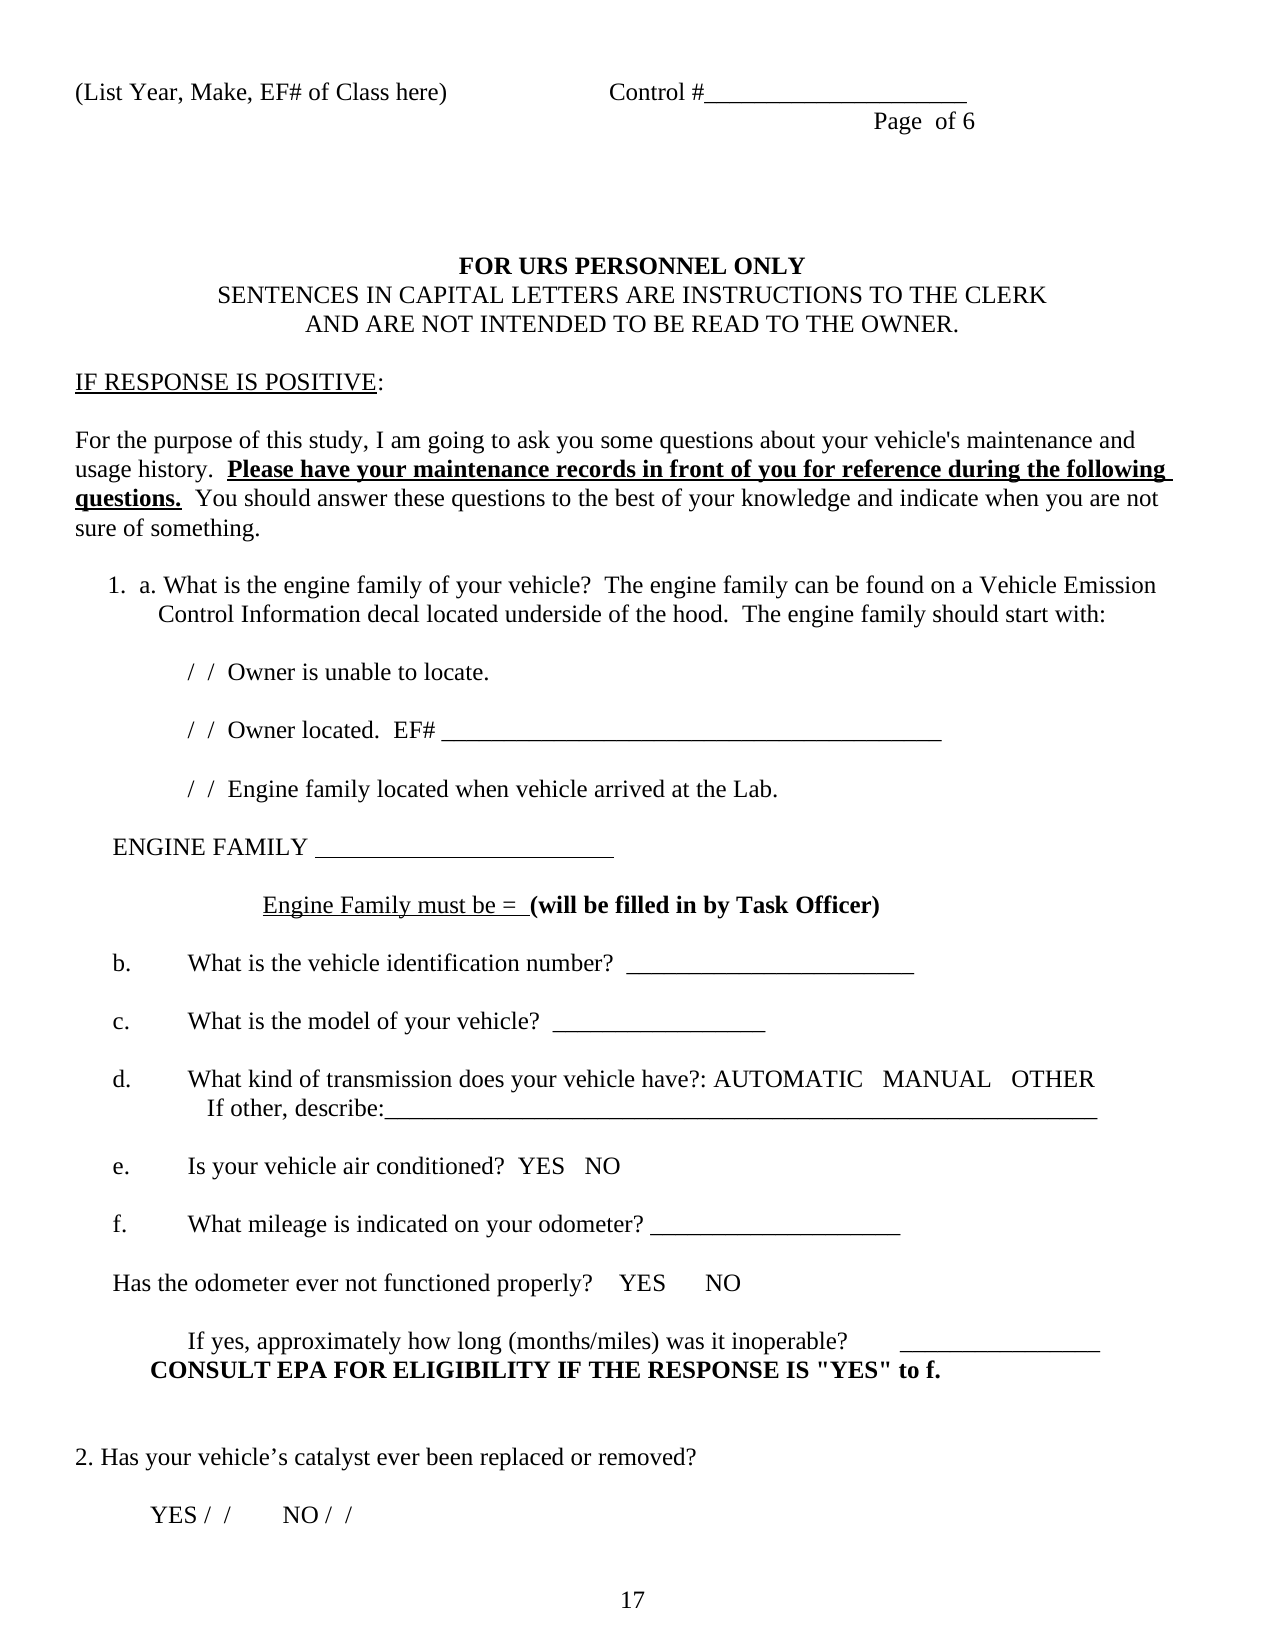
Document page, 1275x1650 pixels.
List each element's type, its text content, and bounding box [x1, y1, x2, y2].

text AND ARE NOT INTENDED TO BE READ TO THE OWNER. [75, 309, 1189, 338]
text 2. Has your vehicle’s catalyst ever been replaced or removed? [75, 1442, 1189, 1471]
text ENGINE FAMILY [112, 832, 1189, 861]
text / / Engine family located when vehicle arrived at the Lab. [112, 773, 1189, 802]
text Has the odometer ever not functioned properly? YES NO [75, 1267, 1189, 1297]
text YES / / NO / / [112, 1500, 1189, 1529]
text If yes, approximately how long (months/miles) was it inoperable? ________________ [112, 1326, 1189, 1355]
text Engine Family must be = (will be filled in by Task Officer) [112, 890, 1189, 919]
text e. Is your vehicle air conditioned? YES NO [112, 1151, 1189, 1180]
text c. What is the model of your vehicle? _________________ [112, 1006, 1189, 1035]
text For the purpose of this study, I am going to ask you some questions about your vehicle's maintenance and usage history. Please have your maintenance records in front of you for reference during the following questions. You should answer these questions to the best of your knowledge and indicate when you are not sure of something. [75, 425, 1189, 541]
text If other, describe:_________________________________________________________ [112, 1093, 1189, 1122]
text d. What kind of transmission does your vehicle have?: AUTOMATIC MANUAL OTHER [112, 1064, 1189, 1093]
text / / Owner located. EF# ________________________________________ [112, 715, 1189, 744]
text / / Owner is unable to locate. [112, 657, 1189, 686]
text 1. a. What is the engine family of your vehicle? The engine family can be found on a Vehicle Emission Control Information decal located underside of the hood. The engine family should start with: [75, 570, 1189, 628]
text SENTENCES IN CAPITAL LETTERS ARE INSTRUCTIONS TO THE CLERK [75, 280, 1189, 309]
text CONSULT EPA FOR ELIGIBILITY IF THE RESPONSE IS "YES" to f. [112, 1355, 1189, 1384]
text f. What mileage is indicated on your odometer? ____________________ [112, 1209, 1189, 1238]
text b. What is the vehicle identification number? _______________________ [112, 948, 1189, 977]
text IF RESPONSE IS POSITIVE: [75, 367, 1189, 396]
text FOR URS PERSONNEL ONLY [75, 251, 1189, 280]
